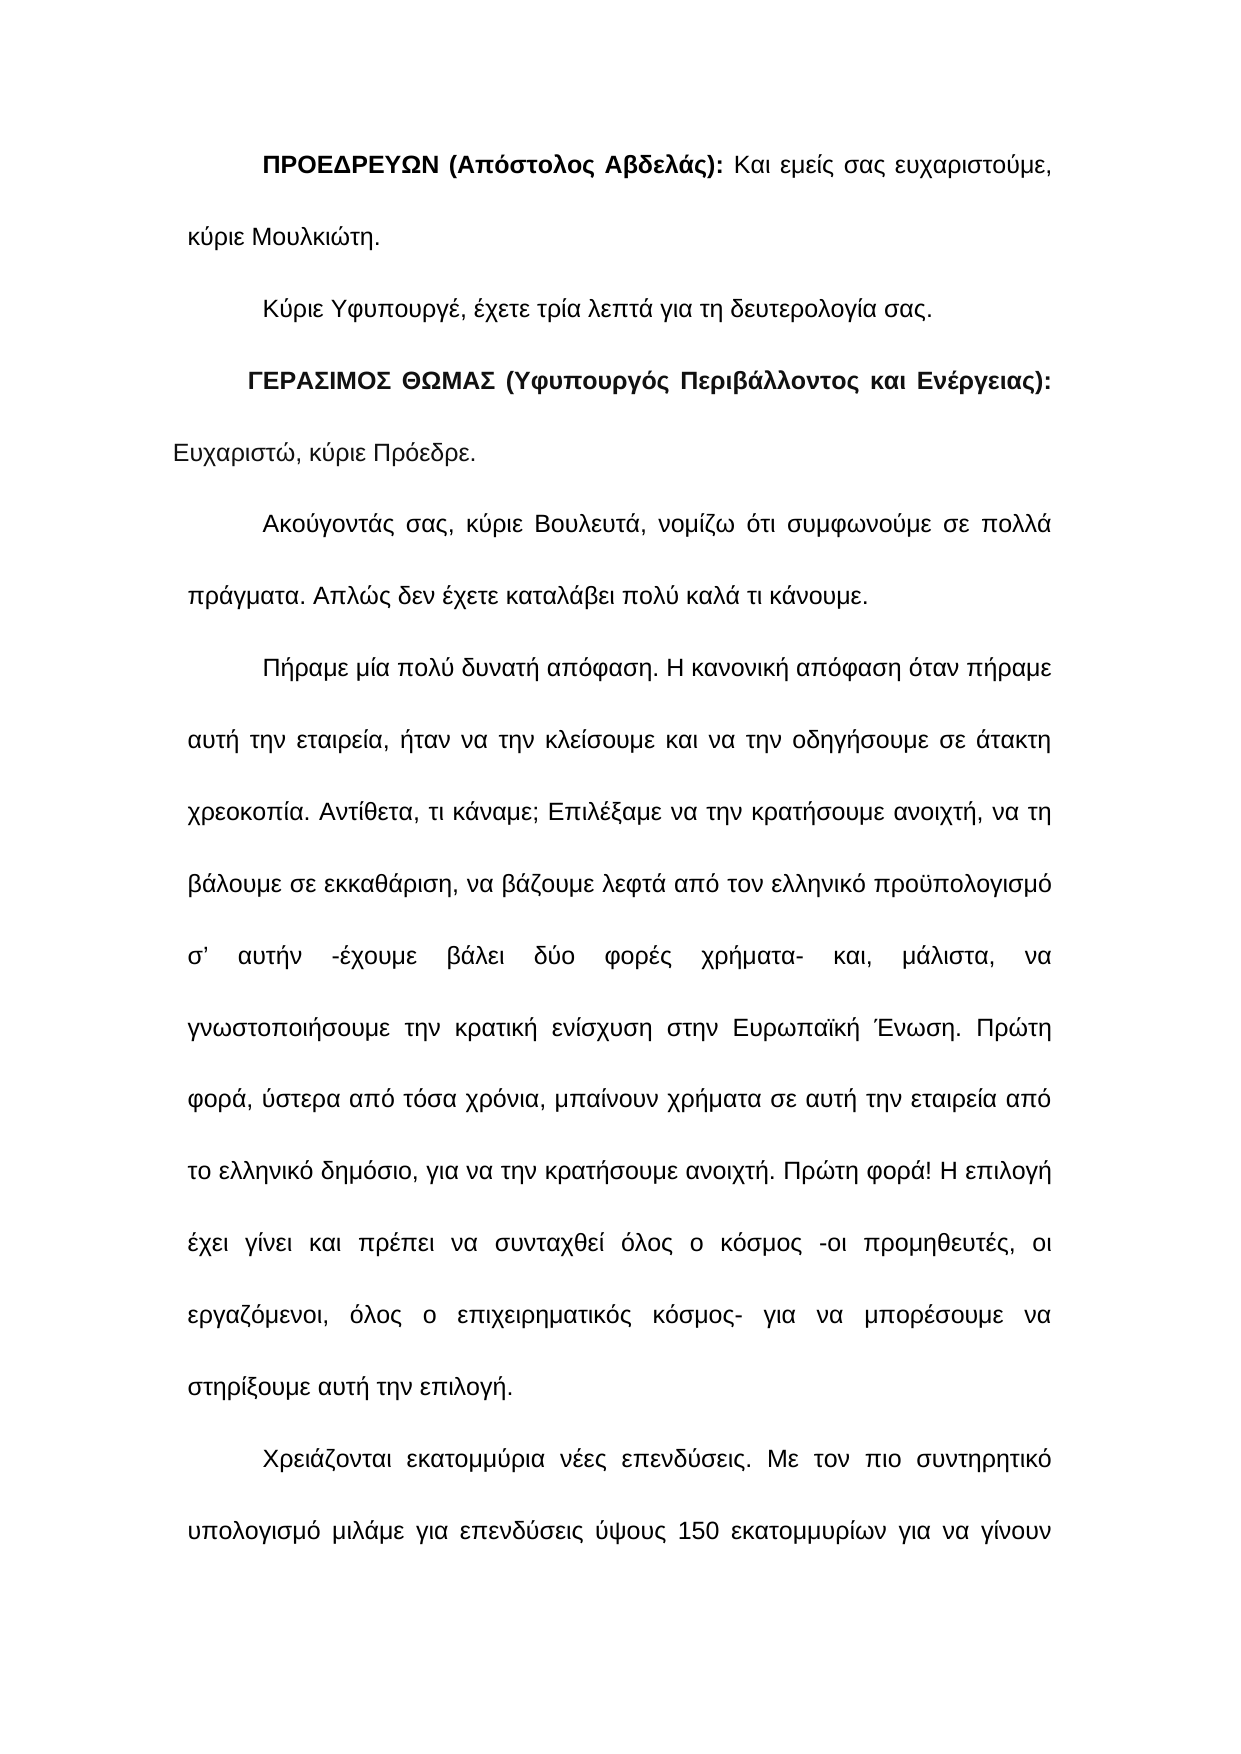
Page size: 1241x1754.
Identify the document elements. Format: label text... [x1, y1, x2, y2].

text ΠΡΟΕΔΡΕΥΩΝ (Απόστολος Αβδελάς): Και εμείς σας ευχαριστούμε, κύριε Μουλκιώτη. [187, 150, 1053, 251]
text ΓΕΡΑΣΙΜΟΣ ΘΩΜΑΣ (Υφυπουργός Περιβάλλοντος και Ενέργειας): Ευχαριστώ, κύριε Πρόεδρε. [173, 366, 1053, 466]
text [187, 1444, 1053, 1544]
text Ακούγοντάς σας, κύριε Βουλευτά, νομίζω ότι συμφωνούμε σε πολλά πράγματα. Απλώς δεν έχετε καταλάβει πολύ καλά τι κάνουμε. [187, 509, 1053, 610]
text Κύριε Υφυπουργέ, έχετε τρία λεπτά για τη δευτερολογία σας. [187, 294, 1053, 322]
text Πήραμε μία πολύ δυνατή απόφαση. Η κανονική απόφαση όταν πήραμε αυτή την εταιρεία, ήταν να την κλείσουμε και να την οδηγήσουμε σε άτακτη χρεοκοπία. Αντίθετα, τι κάναμε; Επιλέξαμε να την κρατήσουμε ανοιχτή, να τη βάλουμε σε εκκαθάριση, να βάζουμε λεφτά από τον ελληνικό προϋπολογισμό σ’ αυτήν -έχουμε βάλει δύο φορές χρήματα- και, μάλιστα, να γνωστοποιήσουμε την κρατική ενίσχυση στην Ευρωπαϊκή Ένωση. Πρώτη φορά, ύστερα από τόσα χρόνια, μπαίνουν χρήματα σε αυτή την εταιρεία από το ελληνικό δημόσιο, για να την κρατήσουμε ανοιχτή. Πρώτη φορά! Η επιλογή έχει γίνει και πρέπει να συνταχθεί όλος ο κόσμος -οι προμηθευτές, οι εργαζόμενοι, όλος ο επιχειρηματικός κόσμος- για να μπορέσουμε να στηρίξουμε αυτή την επιλογή. [187, 653, 1053, 1401]
